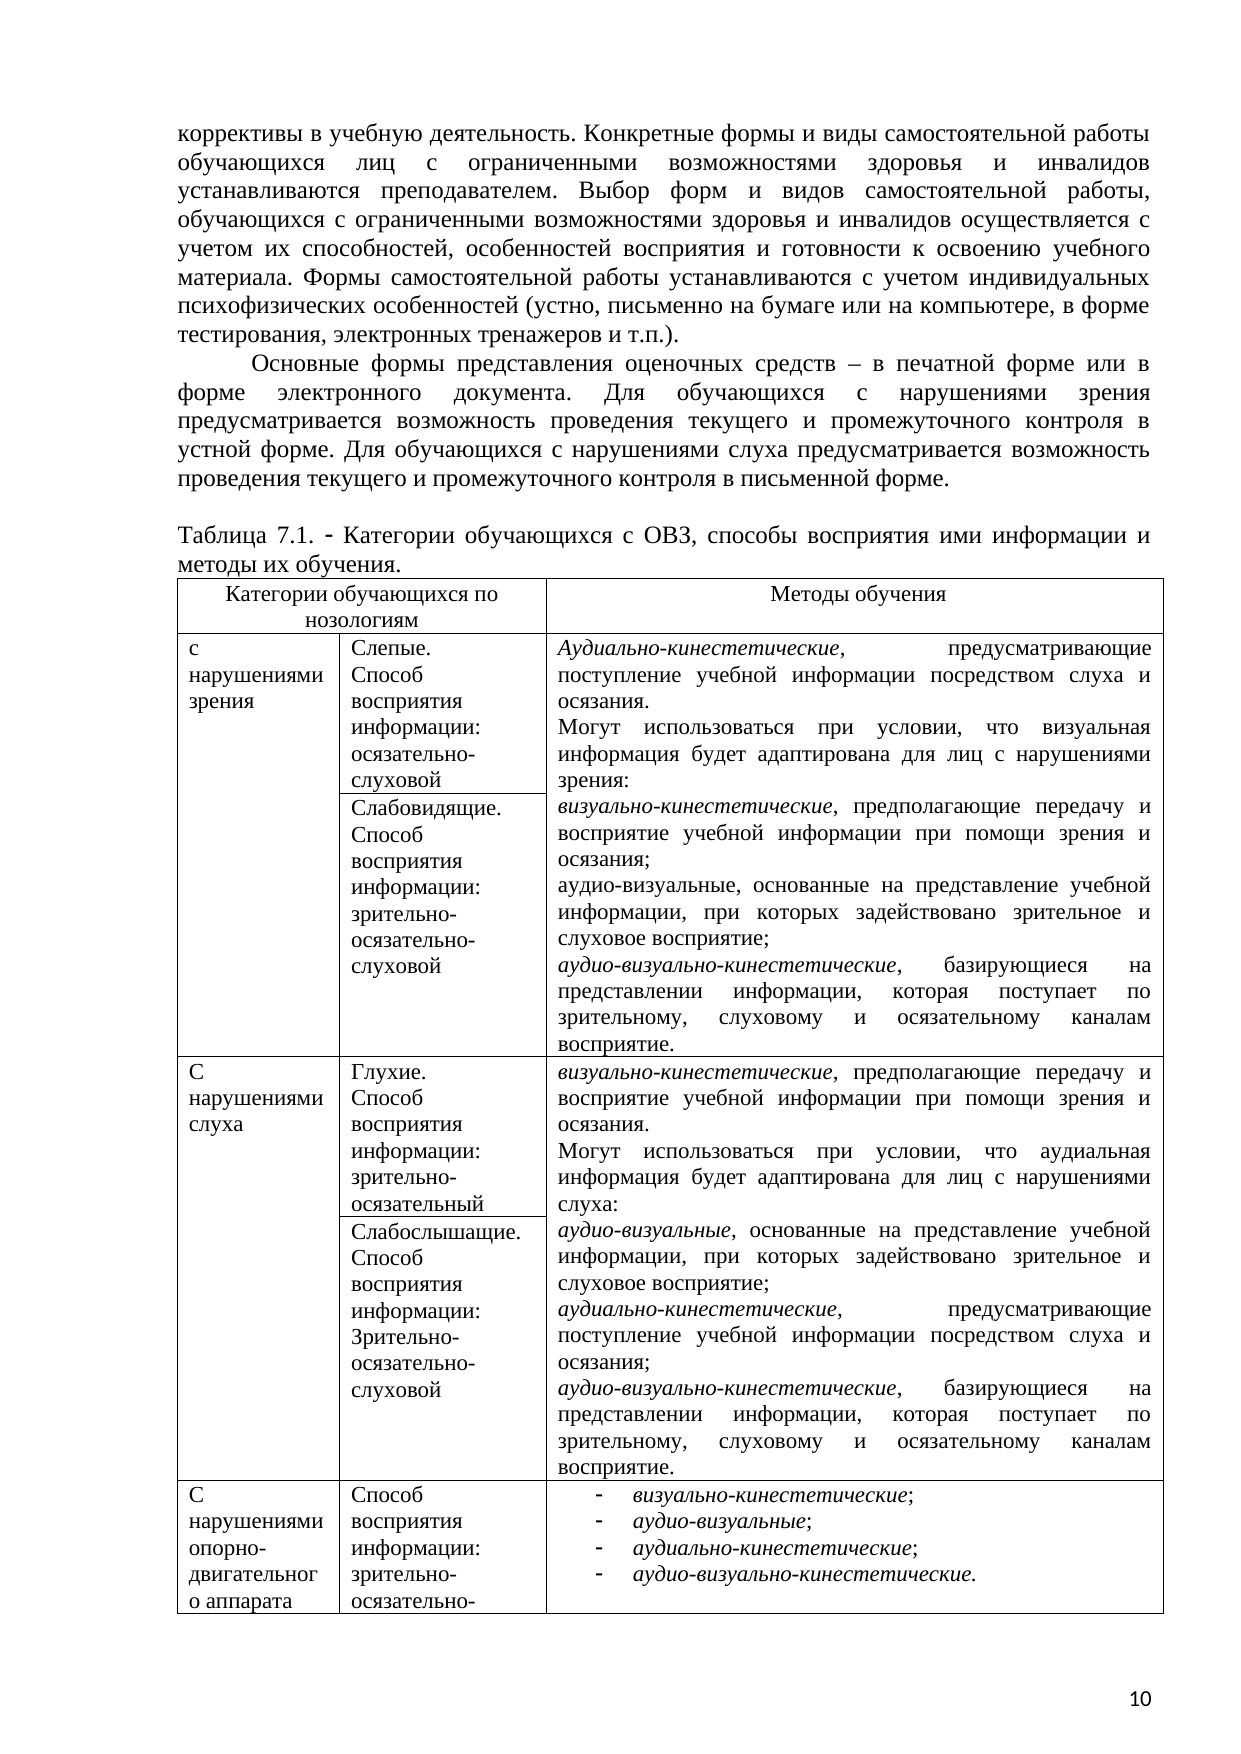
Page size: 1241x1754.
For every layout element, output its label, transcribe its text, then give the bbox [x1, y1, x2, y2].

table_cell с нарушениями зрения [178, 634, 339, 1056]
table_cell Слепые. Способ восприятия информации: осязательно-слуховой [340, 634, 546, 792]
text Таблица 7.1. - Категории обучающихся с ОВЗ, способы восприятия ими информации и методы их обучения. [177, 521, 1152, 578]
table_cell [178, 1481, 339, 1613]
table_header Методы обучения [547, 579, 1163, 633]
table_cell Аудиально-кинестетические, предусматривающие поступление учебной информации посредством слуха и осязания. Могут использоваться при условии, что визуальная информация будет адаптирована для лиц с нарушениями зрения: визуально-кинестетические, предполагающие передачу и восприятие учебной информации при помощи зрения и осязания; аудио-визуальные, основанные на представление учебной информации, при которых задействовано зрительное и слуховое восприятие; аудио-визуально-кинестетические, базирующиеся на представлении информации, которая поступает по зрительному, слуховому и осязательному каналам восприятие. [547, 634, 1163, 1056]
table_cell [340, 1481, 546, 1613]
text Основные формы представления оценочных средств – в печатной форме или в форме электронного документа. Для обучающихся с нарушениями зрения предусматривается возможность проведения текущего и промежуточного контроля в устной форме. Для обучающихся с нарушениями слуха предусматривается возможность проведения текущего и промежуточного контроля в письменной форме. [177, 348, 1151, 492]
table_cell С нарушениями слуха [178, 1057, 339, 1479]
table_cell Глухие. Способ восприятия информации: зрительно-осязательный [340, 1057, 546, 1216]
table_cell Слабослышащие. Способ восприятия информации: Зрительно-осязательно-слуховой [340, 1217, 546, 1479]
table_header Категории обучающихся по нозологиям [178, 579, 546, 633]
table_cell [547, 1481, 1163, 1613]
table_cell Слабовидящие. Способ восприятия информации: зрительно-осязательно-слуховой [340, 794, 546, 1056]
table_cell визуально-кинестетические, предполагающие передачу и восприятие учебной информации при помощи зрения и осязания. Могут использоваться при условии, что аудиальная информация будет адаптирована для лиц с нарушениями слуха: аудио-визуальные, основанные на представление учебной информации, при которых задействовано зрительное и слуховое восприятие; аудиально-кинестетические, предусматривающие поступление учебной информации посредством слуха и осязания; аудио-визуально-кинестетические, базирующиеся на представлении информации, которая поступает по зрительному, слуховому и осязательному каналам восприятие. [547, 1057, 1163, 1479]
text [177, 118, 1151, 348]
